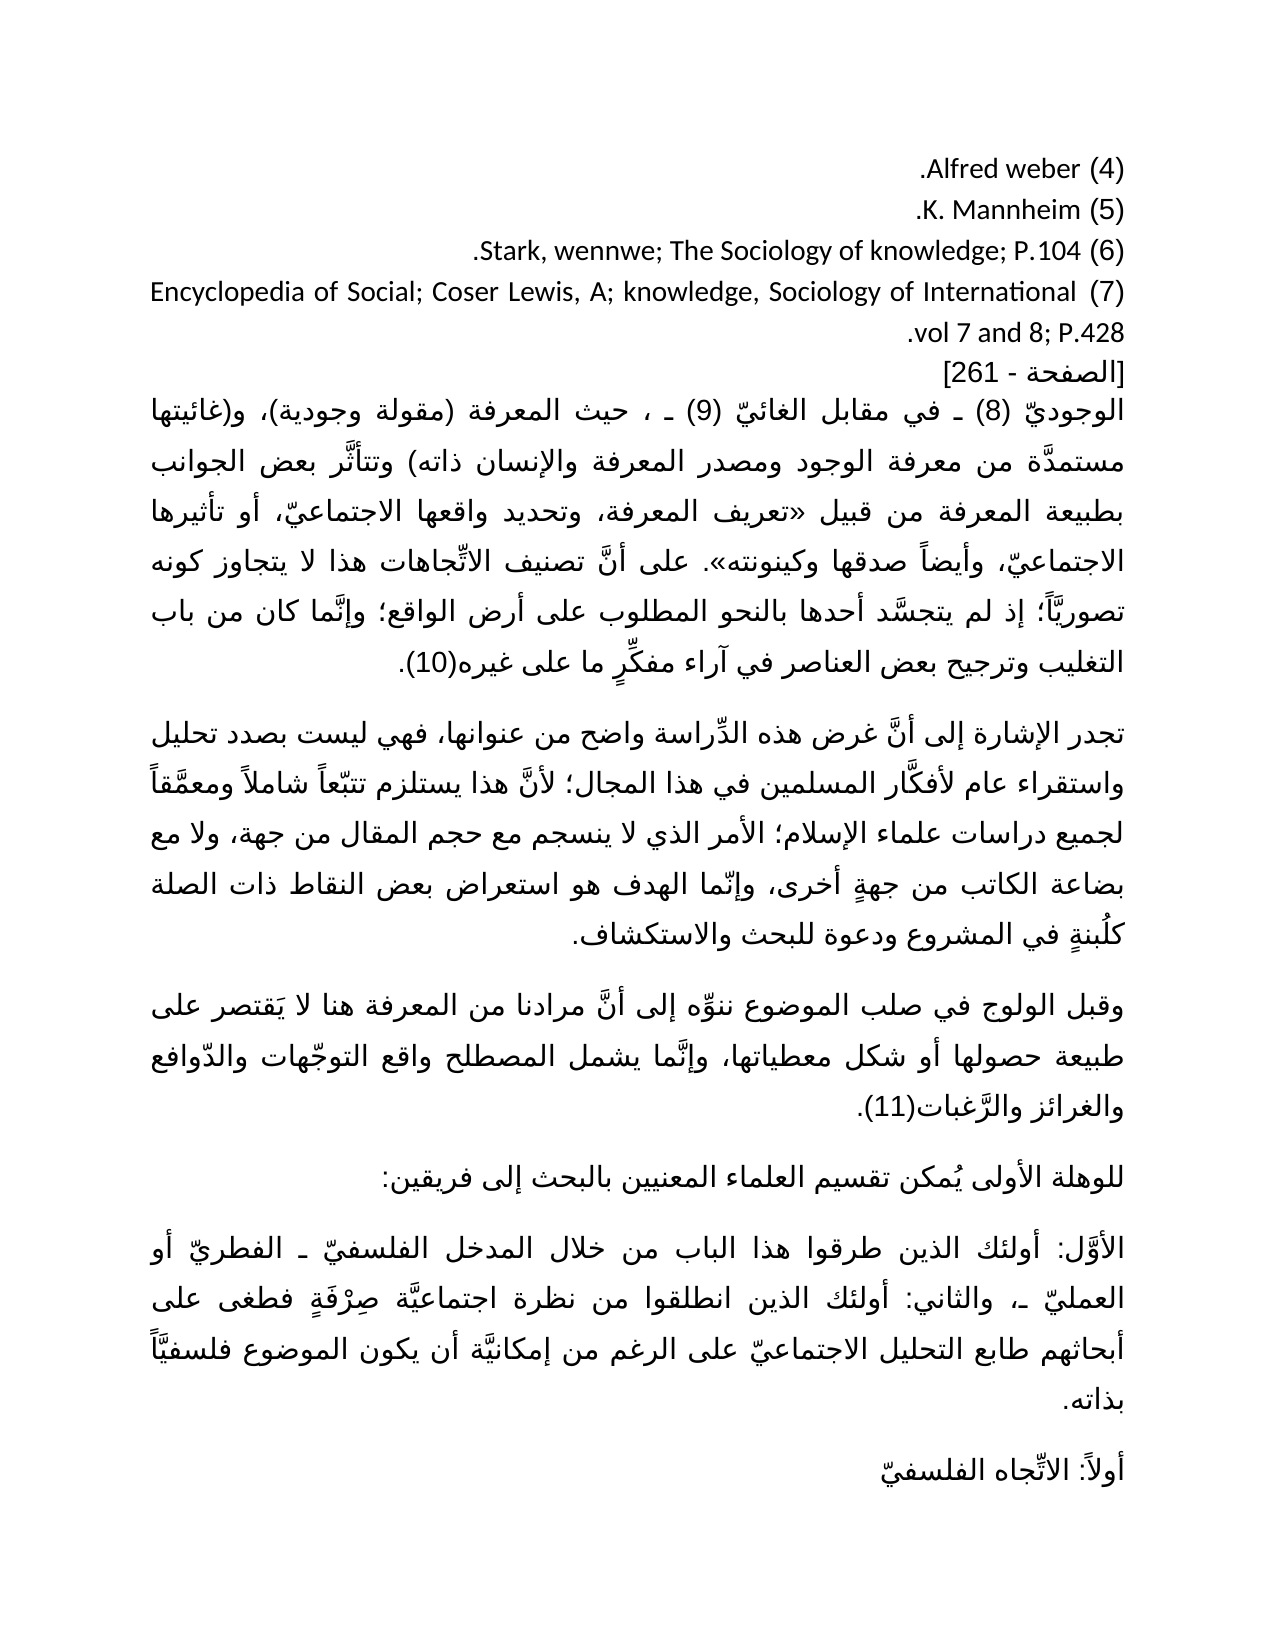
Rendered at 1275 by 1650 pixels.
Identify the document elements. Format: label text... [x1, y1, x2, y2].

text وقبل الولوج في صلب الموضوع ننوِّه إلى أنَّ مرادنا من المعرفة هنا لا يَقتصر على طبيعة حصولها أو شكل معطياتها، وإنَّما يشمل المصطلح واقع التوجّهات والدّوافع والغرائز والرَّغبات(11). [150, 988, 1125, 1122]
text (6) Stark, wennwe; The Sociology of knowledge; P.104. [150, 232, 1125, 267]
text تجدر الإشارة إلى أنَّ غرض هذه الدِّراسة واضح من عنوانها، فهي ليست بصدد تحليل واستقراء عام لأفكَّار المسلمين في هذا المجال؛ لأنَّ هذا يستلزم تتبّعاً شاملاً ومعمَّقاً لجميع دراسات علماء الإسلام؛ الأمر الذي لا ينسجم مع حجم المقال من جهة، ولا مع بضاعة الكاتب من جهةٍ أخرى، وإنّما الهدف هو استعراض بعض النقاط ذات الصلة كلُبنةٍ في المشروع ودعوة للبحث والاستكشاف. [150, 716, 1125, 951]
text [الصفحة - 261] [150, 355, 1125, 388]
text (4) Alfred weber. [150, 150, 1125, 186]
text الوجوديّ (8) ـ في مقابل الغائيّ (9) ـ ، حيث المعرفة (مقولة وجودية)، و(غائيتها مستمدَّة من معرفة الوجود ومصدر المعرفة والإنسان ذاته) وتتأثَّر بعض الجوانب بطبيعة المعرفة من قبيل «تعريف المعرفة، وتحديد واقعها الاجتماعيّ، أو تأثيرها الاجتماعيّ، وأيضاً صدقها وكينونته». على أنَّ تصنيف الاتِّجاهات هذا لا يتجاوز كونه تصوريَّاً؛ إذ لم يتجسَّد أحدها بالنحو المطلوب على أرض الواقع؛ وإنَّما كان من باب التغليب وترجيح بعض العناصر في آراء مفكِّرٍ ما على غيره(10). [150, 393, 1125, 678]
text الأوَّل: أولئك الذين طرقوا هذا الباب من خلال المدخل الفلسفيّ ـ الفطريّ أو العمليّ ـ، والثاني: أولئك الذين انطلقوا من نظرة اجتماعيَّة صِرْفَةٍ فطغى على أبحاثهم طابع التحليل الاجتماعيّ على الرغم من إمكانيَّة أن يكون الموضوع فلسفيَّاً بذاته. [150, 1231, 1125, 1416]
text (5) K. Mannheim. [150, 191, 1125, 227]
text (7) Encyclopedia of Social; Coser Lewis, A; knowledge, Sociology of International vol 7 and 8; P.428. [150, 273, 1125, 349]
text للوهلة الأولى يُمكن تقسيم العلماء المعنيين بالبحث إلى فريقين: [150, 1160, 1125, 1194]
text أولاً: الاتِّجاه الفلسفيّ [150, 1453, 1125, 1487]
